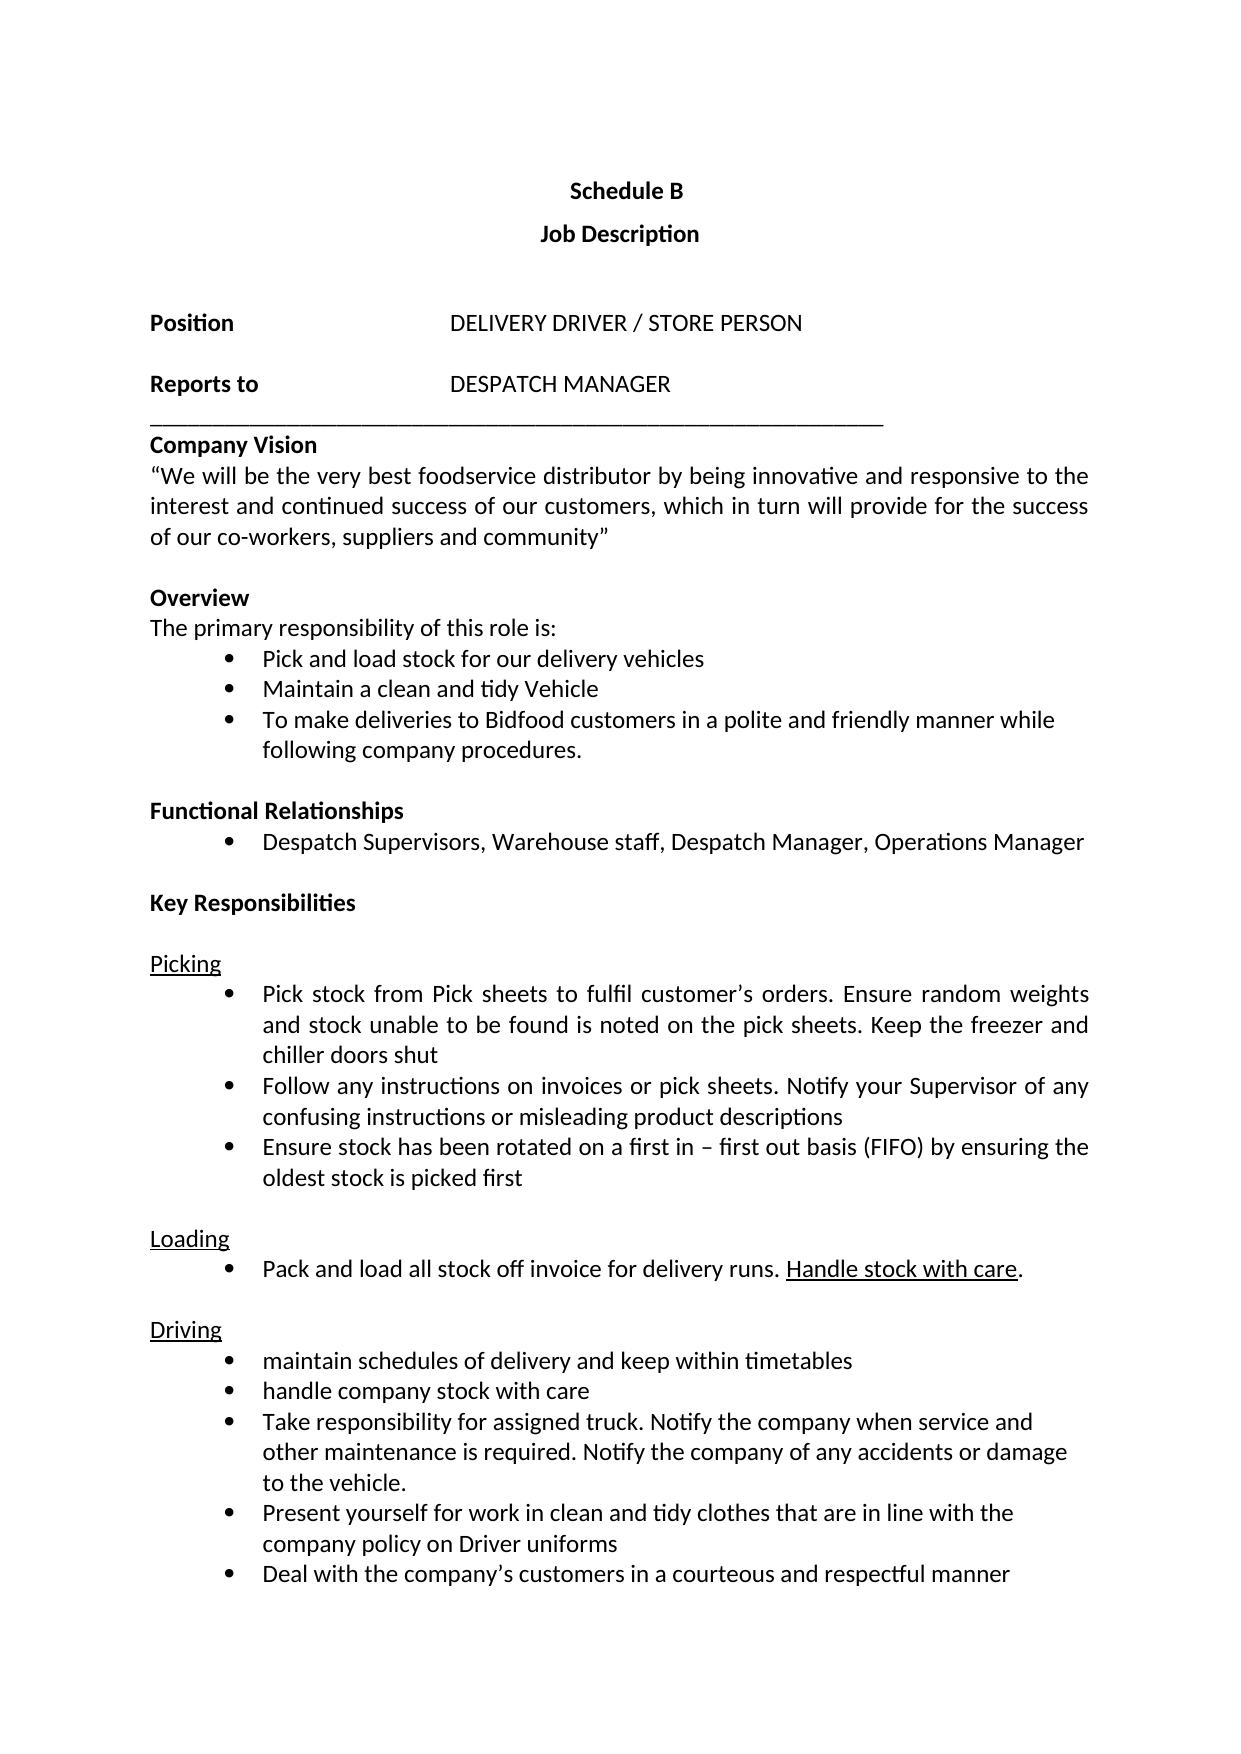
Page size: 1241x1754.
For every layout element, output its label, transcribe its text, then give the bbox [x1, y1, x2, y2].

text Overview [150, 582, 1090, 612]
list Ensure stock has been rotated on a first in – first out basis (FIFO) by ensuring the oldest stock is picked first [225, 1131, 1090, 1192]
list To make deliveries to Bidfood customers in a polite and friendly manner while following company procedures. [225, 704, 1090, 765]
text “We will be the very best foodservice distributor by being innovative and responsive to the interest and continued success of our customers, which in turn will provide for the success of our co-workers, suppliers and community” [150, 460, 1090, 551]
list Maintain a clean and tidy Vehicle [225, 673, 1090, 704]
text Schedule B [570, 175, 1090, 206]
text Company Vision [150, 429, 1090, 460]
list handle company stock with care [225, 1375, 1090, 1406]
text ___________________________________________________________ [150, 399, 1090, 429]
list Follow any instructions on invoices or pick sheets. Notify your Supervisor of any confusing instructions or misleading product descriptions [225, 1070, 1090, 1131]
text Reports to DESPATCH MANAGER [150, 368, 1090, 399]
list maintain schedules of delivery and keep within timetables [225, 1345, 1090, 1375]
list Deal with the company’s customers in a courteous and respectful manner [225, 1558, 1090, 1589]
text Position DELIVERY DRIVER / STORE PERSON [150, 307, 1090, 338]
title Job Description [150, 218, 1090, 248]
text Driving [150, 1314, 1090, 1345]
list Despatch Supervisors, Warehouse staff, Despatch Manager, Operations Manager [225, 826, 1090, 857]
list Pack and load all stock off invoice for delivery runs. Handle stock with care. [225, 1253, 1090, 1284]
text Picking [150, 948, 1090, 979]
list Pick stock from Pick sheets to fulfil customer’s orders. Ensure random weights and stock unable to be found is noted on the pick sheets. Keep the freezer and chiller doors shut [225, 979, 1090, 1070]
list Take responsibility for assigned truck. Notify the company when service and other maintenance is required. Notify the company of any accidents or damage to the vehicle. [225, 1406, 1090, 1497]
list Present yourself for work in clean and tidy clothes that are in line with the company policy on Driver uniforms [225, 1497, 1090, 1558]
text Functional Relationships [150, 796, 1090, 826]
list Pick and load stock for our delivery vehicles [225, 643, 1090, 673]
text The primary responsibility of this role is: [150, 612, 1090, 643]
text Key Responsibilities [150, 887, 1090, 918]
text Loading [150, 1223, 1090, 1253]
